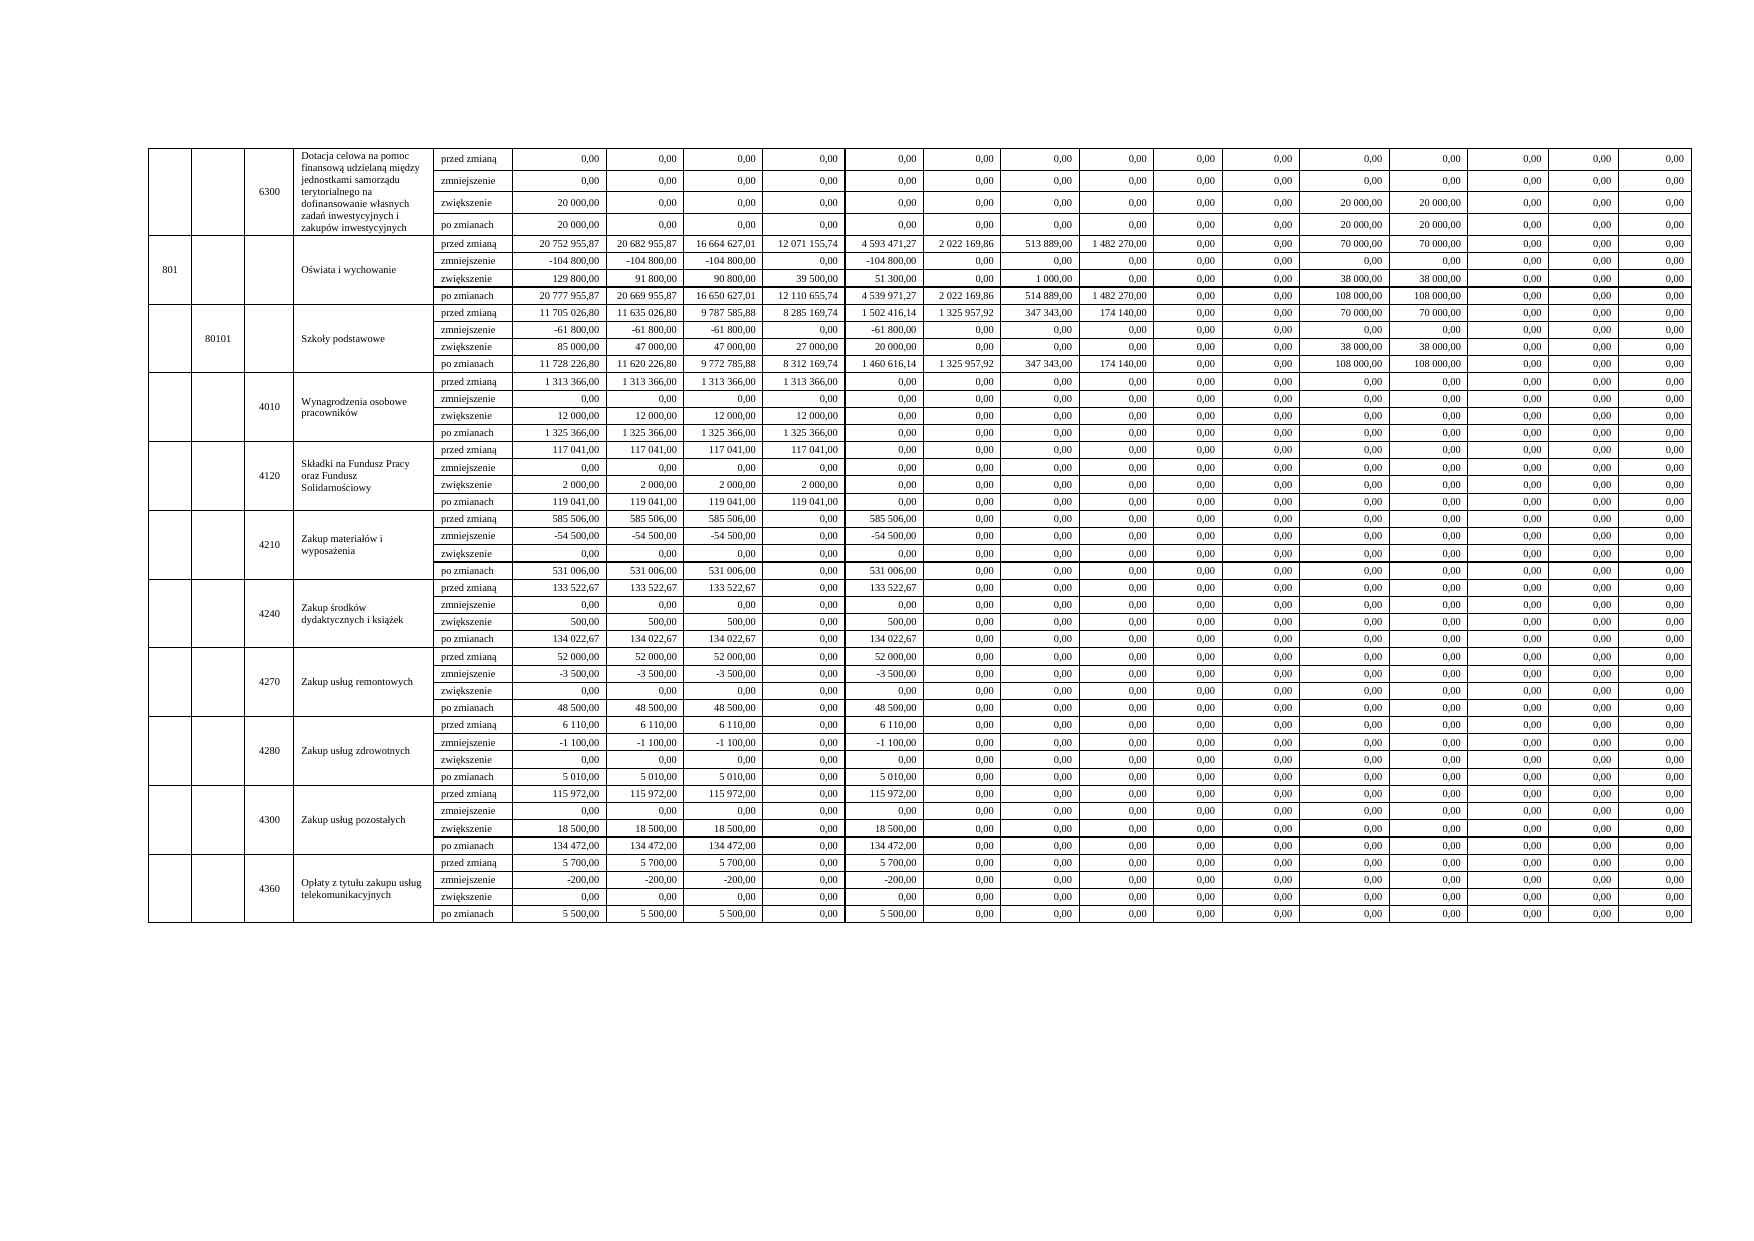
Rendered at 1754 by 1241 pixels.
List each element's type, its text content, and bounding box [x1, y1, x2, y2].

table_cell 0,00 [1390, 700, 1467, 716]
table_cell -54 500,00 [607, 528, 683, 544]
table_cell 0,00 [763, 580, 844, 596]
table_cell 347 343,00 [1001, 356, 1079, 372]
table_cell 0,00 [1001, 511, 1079, 527]
table_cell 133 522,67 [684, 580, 762, 596]
table_cell 1 325 366,00 [513, 425, 606, 441]
table_cell 0,00 [1619, 494, 1691, 510]
table_cell 0,00 [1468, 666, 1548, 682]
table_cell zwiększenie [434, 820, 512, 836]
table_cell 5 010,00 [607, 769, 683, 785]
table_cell 0,00 [1468, 717, 1548, 733]
table_cell 0,00 [1390, 459, 1467, 475]
table_cell 0,00 [763, 563, 844, 578]
table_cell Dotacja celowa na pomoc finansową udzielaną między jednostkami samorządu terytorialnego na dofinansowanie własnych zadań inwestycyjnych i zakupów inwestycyjnych [294, 149, 433, 235]
table_cell 20 682 955,87 [607, 236, 683, 252]
table_cell 0,00 [1300, 751, 1389, 768]
table_cell 5 500,00 [684, 906, 762, 922]
table_cell przed zmianą [434, 442, 512, 458]
table_cell 0,00 [1154, 253, 1222, 269]
table_cell zmniejszenie [434, 803, 512, 819]
table_cell -104 800,00 [607, 253, 683, 269]
table_cell 0,00 [1001, 889, 1079, 905]
table_cell 38 000,00 [1300, 270, 1389, 286]
table_cell [192, 149, 244, 235]
table_cell 0,00 [763, 751, 844, 768]
table_cell 585 506,00 [846, 511, 923, 527]
table_cell 0,00 [1001, 322, 1079, 338]
table_cell 0,00 [1154, 192, 1222, 213]
table_cell 0,00 [924, 717, 1000, 733]
table_cell -200,00 [846, 872, 923, 888]
table_cell 0,00 [1390, 149, 1467, 169]
table_cell 0,00 [1619, 476, 1691, 493]
table_cell 0,00 [1154, 305, 1222, 321]
table_cell 5 010,00 [846, 769, 923, 785]
table_cell 0,00 [684, 597, 762, 613]
table_cell 0,00 [1619, 322, 1691, 338]
table_cell 0,00 [1223, 597, 1299, 613]
table_cell 0,00 [846, 214, 923, 235]
table_cell -200,00 [607, 872, 683, 888]
table_cell [149, 855, 191, 922]
table_cell Szkoły podstawowe [294, 305, 433, 372]
table_cell 134 022,67 [513, 631, 606, 647]
table_cell 0,00 [1300, 408, 1389, 424]
table_cell 115 972,00 [607, 786, 683, 802]
table_cell -104 800,00 [684, 253, 762, 269]
table_cell 0,00 [684, 459, 762, 475]
table_cell 0,00 [1001, 803, 1079, 819]
table_cell Zakup usług zdrowotnych [294, 717, 433, 785]
table_cell 52 000,00 [513, 648, 606, 664]
table_cell 0,00 [1080, 717, 1153, 733]
table_cell 0,00 [1390, 614, 1467, 630]
table_cell 0,00 [1300, 614, 1389, 630]
table_cell 8 312 169,74 [763, 356, 844, 372]
table_cell -1 100,00 [513, 734, 606, 750]
table_cell zmniejszenie [434, 597, 512, 613]
table_cell 0,00 [1549, 545, 1618, 561]
table_cell 0,00 [1619, 511, 1691, 527]
table_cell 20 000,00 [513, 214, 606, 235]
table_cell 0,00 [1549, 597, 1618, 613]
table_cell 0,00 [1468, 192, 1548, 213]
table_cell 4210 [245, 511, 293, 578]
table_cell 0,00 [763, 734, 844, 750]
table_cell 0,00 [924, 494, 1000, 510]
table_cell 20 669 955,87 [607, 288, 683, 303]
table_cell 0,00 [1300, 786, 1389, 802]
table_cell 0,00 [1300, 425, 1389, 441]
table_cell 0,00 [1001, 906, 1079, 922]
table_cell 0,00 [763, 214, 844, 235]
table_cell 0,00 [1619, 270, 1691, 286]
table_cell 4300 [245, 786, 293, 853]
table_cell -200,00 [684, 872, 762, 888]
table_cell 531 006,00 [607, 563, 683, 578]
table_cell 0,00 [1549, 425, 1618, 441]
table_cell zmniejszenie [434, 391, 512, 407]
table_cell [192, 511, 244, 578]
table_cell 0,00 [1549, 408, 1618, 424]
table_cell 20 000,00 [1390, 214, 1467, 235]
table_cell 0,00 [1001, 597, 1079, 613]
table_cell 0,00 [1154, 580, 1222, 596]
table_cell 0,00 [1619, 580, 1691, 596]
table_cell 5 700,00 [513, 855, 606, 871]
table_cell zwiększenie [434, 889, 512, 905]
table_cell 0,00 [1223, 236, 1299, 252]
table_cell 0,00 [1390, 408, 1467, 424]
table_cell 5 500,00 [846, 906, 923, 922]
table_cell 129 800,00 [513, 270, 606, 286]
table_cell 0,00 [763, 838, 844, 853]
table_cell 0,00 [1390, 872, 1467, 888]
table_cell 0,00 [763, 391, 844, 407]
table_cell 0,00 [1001, 872, 1079, 888]
table_cell 0,00 [1001, 631, 1079, 647]
table_cell 0,00 [1300, 494, 1389, 510]
table_cell 0,00 [1154, 373, 1222, 389]
table_cell 0,00 [1001, 442, 1079, 458]
table_cell 0,00 [1300, 563, 1389, 578]
table_cell 0,00 [1619, 683, 1691, 699]
table_cell 0,00 [1390, 751, 1467, 768]
table_cell 0,00 [1549, 171, 1618, 191]
table_cell 0,00 [1154, 494, 1222, 510]
table_cell 52 000,00 [684, 648, 762, 664]
table_cell -1 100,00 [846, 734, 923, 750]
table_cell 0,00 [1001, 717, 1079, 733]
table_cell przed zmianą [434, 648, 512, 664]
table_cell -104 800,00 [846, 253, 923, 269]
table_cell 0,00 [1468, 786, 1548, 802]
table_cell 0,00 [684, 149, 762, 169]
table_cell 0,00 [1619, 149, 1691, 169]
table_cell 0,00 [924, 734, 1000, 750]
table_cell 0,00 [1223, 580, 1299, 596]
table_cell 0,00 [607, 751, 683, 768]
table_cell 16 664 627,01 [684, 236, 762, 252]
table_cell 119 041,00 [513, 494, 606, 510]
table_cell 0,00 [1468, 580, 1548, 596]
table_cell 20 000,00 [1390, 192, 1467, 213]
table_cell 2 000,00 [513, 476, 606, 493]
table_cell 0,00 [1468, 214, 1548, 235]
table_cell zmniejszenie [434, 734, 512, 750]
table_cell 0,00 [1390, 253, 1467, 269]
table_cell 0,00 [846, 476, 923, 493]
table_cell 0,00 [1390, 906, 1467, 922]
table_cell 0,00 [1300, 373, 1389, 389]
table_cell 0,00 [1223, 872, 1299, 888]
table_cell 117 041,00 [763, 442, 844, 458]
table_cell 0,00 [1549, 648, 1618, 664]
table_cell 0,00 [1223, 717, 1299, 733]
table_cell zwiększenie [434, 270, 512, 286]
table_cell 0,00 [1080, 614, 1153, 630]
table_cell [149, 717, 191, 785]
table_cell 5 010,00 [513, 769, 606, 785]
table_cell 0,00 [1549, 253, 1618, 269]
table_cell 12 110 655,74 [763, 288, 844, 303]
table_cell 0,00 [1549, 391, 1618, 407]
table_cell po zmianach [434, 906, 512, 922]
table_cell 0,00 [1468, 356, 1548, 372]
table_cell 0,00 [1080, 889, 1153, 905]
table_cell 0,00 [1468, 889, 1548, 905]
table_cell 0,00 [1468, 597, 1548, 613]
table_cell 0,00 [1549, 214, 1618, 235]
table_cell 0,00 [1549, 786, 1618, 802]
table_cell 0,00 [1549, 322, 1618, 338]
table_cell 0,00 [763, 803, 844, 819]
table_cell 70 000,00 [1300, 305, 1389, 321]
table_cell 0,00 [1468, 528, 1548, 544]
table_cell [149, 149, 191, 235]
table_cell 0,00 [1390, 545, 1467, 561]
table_cell 115 972,00 [513, 786, 606, 802]
table_cell 0,00 [1619, 872, 1691, 888]
table_cell 0,00 [1154, 648, 1222, 664]
table_cell 0,00 [1549, 889, 1618, 905]
table_cell 0,00 [1390, 322, 1467, 338]
table_cell 52 000,00 [607, 648, 683, 664]
table_cell 20 777 955,87 [513, 288, 606, 303]
table_cell 0,00 [1223, 305, 1299, 321]
table_cell 0,00 [924, 751, 1000, 768]
table_cell Zakup materiałów i wyposażenia [294, 511, 433, 578]
table_cell po zmianach [434, 288, 512, 303]
table_cell 0,00 [846, 192, 923, 213]
table_cell 0,00 [763, 511, 844, 527]
table_cell 0,00 [1001, 253, 1079, 269]
table_cell 0,00 [1080, 666, 1153, 682]
table_cell 38 000,00 [1390, 339, 1467, 355]
table_cell 0,00 [1001, 786, 1079, 802]
table_cell 0,00 [924, 391, 1000, 407]
table_cell 0,00 [1390, 511, 1467, 527]
table_cell 0,00 [1549, 906, 1618, 922]
table_cell 133 522,67 [846, 580, 923, 596]
table_cell [149, 580, 191, 647]
table_cell 0,00 [1080, 149, 1153, 169]
table_cell 0,00 [1549, 855, 1618, 871]
table_cell 0,00 [1468, 253, 1548, 269]
table_cell 0,00 [1154, 528, 1222, 544]
table_cell 0,00 [1549, 288, 1618, 303]
table_cell 0,00 [684, 171, 762, 191]
table_cell 12 000,00 [684, 408, 762, 424]
table_cell 0,00 [1619, 769, 1691, 785]
table_cell [149, 648, 191, 716]
table_cell 0,00 [924, 597, 1000, 613]
table_cell 0,00 [1223, 408, 1299, 424]
table_cell 0,00 [1223, 253, 1299, 269]
table_cell 70 000,00 [1300, 236, 1389, 252]
table_cell 38 000,00 [1300, 339, 1389, 355]
table_cell 0,00 [513, 597, 606, 613]
table_cell 0,00 [924, 476, 1000, 493]
table_cell 0,00 [763, 631, 844, 647]
table_cell zwiększenie [434, 408, 512, 424]
table_cell 0,00 [846, 408, 923, 424]
table_cell 0,00 [1549, 339, 1618, 355]
table_cell 0,00 [846, 442, 923, 458]
table_cell 0,00 [1080, 563, 1153, 578]
table_cell 9 787 585,88 [684, 305, 762, 321]
table_cell [149, 442, 191, 510]
table_cell 108 000,00 [1390, 356, 1467, 372]
table_cell 0,00 [1468, 339, 1548, 355]
table_cell 0,00 [1619, 820, 1691, 836]
table_cell 0,00 [1619, 751, 1691, 768]
table_cell [192, 373, 244, 441]
table_cell 0,00 [1300, 855, 1389, 871]
table_cell Wynagrodzenia osobowe pracowników [294, 373, 433, 441]
table_cell 0,00 [1619, 171, 1691, 191]
table_cell 500,00 [684, 614, 762, 630]
table_cell 0,00 [924, 442, 1000, 458]
table_cell 0,00 [1619, 288, 1691, 303]
table_cell 0,00 [1468, 734, 1548, 750]
table_cell 0,00 [1154, 700, 1222, 716]
table_cell 0,00 [1080, 425, 1153, 441]
table_cell 0,00 [1223, 563, 1299, 578]
table_cell 91 800,00 [607, 270, 683, 286]
table_cell 0,00 [763, 700, 844, 716]
table_cell -61 800,00 [607, 322, 683, 338]
table_cell 0,00 [924, 322, 1000, 338]
table_cell 0,00 [1223, 339, 1299, 355]
table_cell 0,00 [1080, 408, 1153, 424]
table_cell 16 650 627,01 [684, 288, 762, 303]
table_cell 0,00 [1154, 666, 1222, 682]
table_cell 0,00 [1223, 214, 1299, 235]
table_cell 0,00 [924, 511, 1000, 527]
table_cell przed zmianą [434, 236, 512, 252]
table_cell 5 010,00 [684, 769, 762, 785]
table_cell 0,00 [763, 786, 844, 802]
table_cell 0,00 [1001, 614, 1079, 630]
table_cell 0,00 [1619, 236, 1691, 252]
table_cell przed zmianą [434, 580, 512, 596]
table_cell -54 500,00 [846, 528, 923, 544]
table_cell 0,00 [924, 214, 1000, 235]
table_cell 0,00 [763, 528, 844, 544]
table_cell przed zmianą [434, 511, 512, 527]
table_cell 0,00 [1300, 597, 1389, 613]
table_cell 0,00 [1549, 511, 1618, 527]
table_cell 0,00 [1154, 855, 1222, 871]
table_cell 117 041,00 [513, 442, 606, 458]
table_cell 0,00 [1001, 545, 1079, 561]
table_cell 0,00 [924, 614, 1000, 630]
table_cell 70 000,00 [1390, 236, 1467, 252]
table_cell 12 000,00 [513, 408, 606, 424]
table_cell 0,00 [1001, 214, 1079, 235]
table_cell 0,00 [1300, 683, 1389, 699]
table_cell 0,00 [1619, 545, 1691, 561]
table_cell 0,00 [1223, 442, 1299, 458]
table_cell 38 000,00 [1390, 270, 1467, 286]
table_cell 0,00 [1154, 511, 1222, 527]
table_cell 0,00 [1300, 391, 1389, 407]
table_cell 48 500,00 [684, 700, 762, 716]
table_cell 51 300,00 [846, 270, 923, 286]
table_cell 0,00 [846, 149, 923, 169]
table_cell 0,00 [1080, 820, 1153, 836]
table_cell 0,00 [763, 253, 844, 269]
table_cell 0,00 [1080, 734, 1153, 750]
table_cell 0,00 [1154, 734, 1222, 750]
table_cell 0,00 [1154, 408, 1222, 424]
table_cell 0,00 [1001, 855, 1079, 871]
table_cell 0,00 [1154, 288, 1222, 303]
table_cell zmniejszenie [434, 528, 512, 544]
table_cell 4120 [245, 442, 293, 510]
table_cell 0,00 [1549, 192, 1618, 213]
table_cell 0,00 [924, 648, 1000, 664]
table_cell 0,00 [846, 683, 923, 699]
table_cell 11 635 026,80 [607, 305, 683, 321]
table_cell 0,00 [1154, 906, 1222, 922]
table_cell 0,00 [763, 855, 844, 871]
table_cell 117 041,00 [607, 442, 683, 458]
table_cell 0,00 [1619, 838, 1691, 853]
table_cell 1 325 957,92 [924, 356, 1000, 372]
table_cell 4 593 471,27 [846, 236, 923, 252]
table_cell 0,00 [763, 149, 844, 169]
table_cell 11 620 226,80 [607, 356, 683, 372]
table_cell przed zmianą [434, 373, 512, 389]
table_cell 0,00 [1154, 339, 1222, 355]
table_cell 0,00 [846, 391, 923, 407]
table_cell 0,00 [1390, 373, 1467, 389]
table_cell 20 000,00 [1300, 192, 1389, 213]
table_cell 0,00 [846, 803, 923, 819]
table_cell 1 313 366,00 [607, 373, 683, 389]
table_cell 4360 [245, 855, 293, 922]
table_cell 0,00 [1223, 838, 1299, 853]
table_cell 2 022 169,86 [924, 236, 1000, 252]
table_cell [245, 236, 293, 303]
table_cell 0,00 [1001, 476, 1079, 493]
table_cell 0,00 [1223, 631, 1299, 647]
table_cell 0,00 [1223, 511, 1299, 527]
table_cell [192, 717, 244, 785]
table_cell 0,00 [684, 192, 762, 213]
table_cell 1 482 270,00 [1080, 288, 1153, 303]
table_cell 0,00 [1619, 408, 1691, 424]
table_cell 0,00 [1154, 803, 1222, 819]
table_cell 0,00 [1468, 494, 1548, 510]
table_cell 6 110,00 [607, 717, 683, 733]
table_cell 0,00 [1619, 614, 1691, 630]
table_cell 0,00 [1080, 648, 1153, 664]
table_cell 1 313 366,00 [513, 373, 606, 389]
table_cell 0,00 [1468, 563, 1548, 578]
table_cell 115 972,00 [684, 786, 762, 802]
table_cell 0,00 [1468, 838, 1548, 853]
table_cell 0,00 [1080, 872, 1153, 888]
table_cell 5 700,00 [607, 855, 683, 871]
table_cell zwiększenie [434, 683, 512, 699]
table_cell 0,00 [1619, 356, 1691, 372]
table_cell 0,00 [1001, 769, 1079, 785]
table_cell przed zmianą [434, 149, 512, 169]
table_cell 0,00 [684, 683, 762, 699]
table_cell 0,00 [1223, 820, 1299, 836]
table_cell 0,00 [1619, 889, 1691, 905]
table_cell 0,00 [846, 171, 923, 191]
table_cell 18 500,00 [846, 820, 923, 836]
table_cell 0,00 [1080, 171, 1153, 191]
table_cell 0,00 [1468, 459, 1548, 475]
table_cell 1 482 270,00 [1080, 236, 1153, 252]
table_cell po zmianach [434, 769, 512, 785]
table_cell 0,00 [1468, 236, 1548, 252]
table_cell 80101 [192, 305, 244, 372]
table_cell 0,00 [1223, 545, 1299, 561]
table_cell 18 500,00 [607, 820, 683, 836]
table_cell [149, 786, 191, 853]
table_cell 5 500,00 [513, 906, 606, 922]
table_cell 18 500,00 [513, 820, 606, 836]
table_cell -1 100,00 [607, 734, 683, 750]
table_cell 585 506,00 [684, 511, 762, 527]
table_cell 0,00 [1549, 717, 1618, 733]
table_cell 0,00 [1154, 786, 1222, 802]
table_cell Oświata i wychowanie [294, 236, 433, 303]
table_cell 5 700,00 [846, 855, 923, 871]
table_cell [149, 373, 191, 441]
table_cell 0,00 [1549, 236, 1618, 252]
table_cell 0,00 [1154, 270, 1222, 286]
table_cell 513 889,00 [1001, 236, 1079, 252]
table_cell 2 022 169,86 [924, 288, 1000, 303]
table_cell 0,00 [924, 408, 1000, 424]
table_cell przed zmianą [434, 786, 512, 802]
table_cell 0,00 [1549, 305, 1618, 321]
table_cell 12 000,00 [763, 408, 844, 424]
table_cell 5 700,00 [684, 855, 762, 871]
table_cell 0,00 [1549, 751, 1618, 768]
table_cell -3 500,00 [684, 666, 762, 682]
table_cell 0,00 [1468, 803, 1548, 819]
table_cell -61 800,00 [513, 322, 606, 338]
table_cell 1 313 366,00 [684, 373, 762, 389]
table_cell 0,00 [1390, 855, 1467, 871]
table_cell 0,00 [1619, 563, 1691, 578]
table_cell 0,00 [1001, 408, 1079, 424]
table_cell 0,00 [1223, 425, 1299, 441]
table_cell 0,00 [1080, 838, 1153, 853]
table_cell 1 325 366,00 [684, 425, 762, 441]
table_cell 0,00 [607, 391, 683, 407]
table_cell 0,00 [1619, 648, 1691, 664]
table_cell 0,00 [1300, 872, 1389, 888]
table_cell 0,00 [924, 149, 1000, 169]
table_cell 0,00 [1223, 476, 1299, 493]
table_cell 0,00 [1619, 700, 1691, 716]
table_cell 0,00 [1300, 906, 1389, 922]
table_cell 0,00 [924, 769, 1000, 785]
table_cell 0,00 [1390, 528, 1467, 544]
table_cell -54 500,00 [513, 528, 606, 544]
table_cell 0,00 [1390, 717, 1467, 733]
table_cell 0,00 [924, 425, 1000, 441]
table_cell 0,00 [1080, 253, 1153, 269]
table_cell po zmianach [434, 356, 512, 372]
table_cell 4270 [245, 648, 293, 716]
table_cell 0,00 [846, 425, 923, 441]
table_cell 0,00 [1080, 751, 1153, 768]
table_cell 0,00 [1223, 171, 1299, 191]
table_cell 39 500,00 [763, 270, 844, 286]
table_cell 0,00 [513, 149, 606, 169]
table_cell 0,00 [924, 171, 1000, 191]
table_cell 0,00 [1154, 872, 1222, 888]
table_cell [149, 305, 191, 372]
table_cell 0,00 [1001, 820, 1079, 836]
table_cell po zmianach [434, 214, 512, 235]
table_cell -1 100,00 [684, 734, 762, 750]
table_cell 0,00 [1080, 511, 1153, 527]
table_cell 0,00 [1549, 270, 1618, 286]
table_cell 0,00 [1154, 820, 1222, 836]
table_cell 0,00 [1154, 597, 1222, 613]
table_cell 134 022,67 [684, 631, 762, 647]
table_cell 0,00 [607, 597, 683, 613]
table_cell 585 506,00 [607, 511, 683, 527]
table_cell 12 071 155,74 [763, 236, 844, 252]
table_cell 0,00 [924, 889, 1000, 905]
table_cell 0,00 [1154, 236, 1222, 252]
table_cell 0,00 [924, 580, 1000, 596]
table_cell Opłaty z tytułu zakupu usług telekomunikacyjnych [294, 855, 433, 922]
table_cell 0,00 [1468, 820, 1548, 836]
table_cell 0,00 [1154, 751, 1222, 768]
table_cell 0,00 [1619, 803, 1691, 819]
table_cell 11 705 026,80 [513, 305, 606, 321]
table_cell 0,00 [1468, 476, 1548, 493]
table_cell 0,00 [1468, 614, 1548, 630]
table_cell 0,00 [1001, 666, 1079, 682]
table_cell 0,00 [1154, 631, 1222, 647]
table_cell 0,00 [1223, 192, 1299, 213]
table_cell 0,00 [763, 597, 844, 613]
table_cell 2 000,00 [607, 476, 683, 493]
table_cell 5 500,00 [607, 906, 683, 922]
table_cell 6 110,00 [513, 717, 606, 733]
table_cell 531 006,00 [684, 563, 762, 578]
table_cell 0,00 [1300, 803, 1389, 819]
table_cell 0,00 [1080, 631, 1153, 647]
table_cell 0,00 [1549, 373, 1618, 389]
table_cell 108 000,00 [1390, 288, 1467, 303]
table_cell 0,00 [1154, 171, 1222, 191]
table_cell 0,00 [1080, 476, 1153, 493]
table_cell 531 006,00 [846, 563, 923, 578]
table_cell 0,00 [924, 253, 1000, 269]
table_cell 133 522,67 [513, 580, 606, 596]
table_cell 0,00 [924, 528, 1000, 544]
table_cell 0,00 [1390, 171, 1467, 191]
table_cell 0,00 [924, 855, 1000, 871]
table_cell 0,00 [924, 872, 1000, 888]
table_cell 0,00 [924, 339, 1000, 355]
table_cell 0,00 [1300, 149, 1389, 169]
table_cell 0,00 [1001, 838, 1079, 853]
table_cell 0,00 [1549, 528, 1618, 544]
table_cell 0,00 [924, 270, 1000, 286]
table_cell 119 041,00 [607, 494, 683, 510]
table_cell 0,00 [846, 545, 923, 561]
table_cell 18 500,00 [684, 820, 762, 836]
table_cell 0,00 [1223, 889, 1299, 905]
table_cell 134 472,00 [607, 838, 683, 853]
table_cell 0,00 [1549, 820, 1618, 836]
table_cell 0,00 [924, 906, 1000, 922]
table_cell 0,00 [1468, 700, 1548, 716]
table_cell [149, 511, 191, 578]
table_cell [192, 580, 244, 647]
table_cell 0,00 [1080, 786, 1153, 802]
table_cell 0,00 [1080, 459, 1153, 475]
table_cell 0,00 [1001, 494, 1079, 510]
table_cell 0,00 [1619, 666, 1691, 682]
table_cell po zmianach [434, 563, 512, 578]
table_cell zwiększenie [434, 751, 512, 768]
table_cell 0,00 [763, 769, 844, 785]
table_cell 27 000,00 [763, 339, 844, 355]
table_cell 0,00 [1300, 631, 1389, 647]
table_cell 20 000,00 [846, 339, 923, 355]
table_cell 20 752 955,87 [513, 236, 606, 252]
table_cell 90 800,00 [684, 270, 762, 286]
table_cell 0,00 [924, 563, 1000, 578]
table_cell 134 472,00 [846, 838, 923, 853]
table_cell 0,00 [1619, 192, 1691, 213]
table_cell 0,00 [1619, 305, 1691, 321]
table_cell 0,00 [513, 751, 606, 768]
table_cell 0,00 [1300, 580, 1389, 596]
table_cell 0,00 [1154, 889, 1222, 905]
table_cell 0,00 [607, 214, 683, 235]
table_cell -61 800,00 [684, 322, 762, 338]
table_cell 0,00 [684, 803, 762, 819]
table_cell 0,00 [1223, 683, 1299, 699]
table_cell 0,00 [1300, 253, 1389, 269]
table_cell 0,00 [1549, 769, 1618, 785]
table_cell 4240 [245, 580, 293, 647]
table_cell 0,00 [1468, 270, 1548, 286]
table_cell 0,00 [1549, 631, 1618, 647]
table_cell 0,00 [1300, 820, 1389, 836]
table_cell 0,00 [1154, 563, 1222, 578]
table_cell 0,00 [1223, 356, 1299, 372]
table_cell 0,00 [763, 459, 844, 475]
table_cell 0,00 [1001, 700, 1079, 716]
table_cell 0,00 [513, 459, 606, 475]
table_cell 0,00 [1390, 769, 1467, 785]
table_cell 0,00 [1001, 149, 1079, 169]
table_cell 0,00 [1154, 149, 1222, 169]
table_cell 500,00 [513, 614, 606, 630]
table_cell 0,00 [1154, 356, 1222, 372]
table_cell 0,00 [1549, 442, 1618, 458]
table_cell przed zmianą [434, 717, 512, 733]
table_cell 0,00 [763, 889, 844, 905]
table_cell 0,00 [1549, 666, 1618, 682]
table_cell 0,00 [1390, 803, 1467, 819]
table_cell 0,00 [1080, 391, 1153, 407]
table_cell 0,00 [846, 494, 923, 510]
table_cell 0,00 [607, 459, 683, 475]
table_cell 0,00 [924, 683, 1000, 699]
table_cell 0,00 [1300, 666, 1389, 682]
table_cell 0,00 [763, 171, 844, 191]
table_cell 6 110,00 [684, 717, 762, 733]
table_cell 0,00 [1619, 528, 1691, 544]
table_cell 0,00 [1300, 838, 1389, 853]
table_cell 0,00 [1300, 442, 1389, 458]
table_cell 0,00 [1080, 214, 1153, 235]
table_cell 0,00 [1080, 322, 1153, 338]
table_cell po zmianach [434, 631, 512, 647]
table_cell 0,00 [1001, 751, 1079, 768]
table_cell 0,00 [1223, 855, 1299, 871]
table_cell 0,00 [684, 545, 762, 561]
table_cell 0,00 [1001, 459, 1079, 475]
table_cell 0,00 [1223, 906, 1299, 922]
table_cell [192, 855, 244, 922]
table_cell 48 500,00 [513, 700, 606, 716]
table_cell 0,00 [1619, 391, 1691, 407]
table_cell 0,00 [1001, 648, 1079, 664]
table_cell 0,00 [1223, 391, 1299, 407]
table_cell 0,00 [1619, 906, 1691, 922]
table_cell zwiększenie [434, 192, 512, 213]
table_cell 0,00 [1223, 494, 1299, 510]
table_cell 0,00 [924, 838, 1000, 853]
table_cell 0,00 [1468, 906, 1548, 922]
table_cell [245, 305, 293, 372]
table_cell 0,00 [1468, 511, 1548, 527]
table_cell 0,00 [1300, 889, 1389, 905]
table_cell 0,00 [1300, 717, 1389, 733]
table_cell 0,00 [1619, 631, 1691, 647]
table_cell 0,00 [1549, 683, 1618, 699]
table_cell 0,00 [1468, 322, 1548, 338]
table_cell 11 728 226,80 [513, 356, 606, 372]
table_cell 0,00 [1468, 769, 1548, 785]
table_cell 0,00 [1001, 425, 1079, 441]
table_cell 0,00 [846, 459, 923, 475]
table_cell 0,00 [1080, 683, 1153, 699]
table_cell 0,00 [1223, 648, 1299, 664]
table_cell Składki na Fundusz Pracy oraz Fundusz Solidarnościowy [294, 442, 433, 510]
table_cell 0,00 [924, 666, 1000, 682]
table_cell 1 000,00 [1001, 270, 1079, 286]
table_cell 0,00 [607, 889, 683, 905]
table_cell 0,00 [1619, 717, 1691, 733]
table_cell 0,00 [1001, 563, 1079, 578]
table_cell 0,00 [1468, 442, 1548, 458]
table_cell 0,00 [1390, 476, 1467, 493]
table_cell 0,00 [1549, 580, 1618, 596]
table_cell 85 000,00 [513, 339, 606, 355]
table_cell 0,00 [1468, 171, 1548, 191]
table_cell 0,00 [1154, 769, 1222, 785]
table_cell 0,00 [1468, 855, 1548, 871]
table_cell 0,00 [763, 872, 844, 888]
table_cell 0,00 [1390, 494, 1467, 510]
table_cell 0,00 [846, 373, 923, 389]
table_cell 0,00 [924, 700, 1000, 716]
table_cell 0,00 [1549, 563, 1618, 578]
table_cell 0,00 [1619, 855, 1691, 871]
table_cell 1 502 416,14 [846, 305, 923, 321]
table_cell 0,00 [1619, 597, 1691, 613]
table_cell 0,00 [1080, 545, 1153, 561]
table_cell 0,00 [846, 889, 923, 905]
table_cell 0,00 [1223, 751, 1299, 768]
table_cell 0,00 [1300, 459, 1389, 475]
table_cell 134 022,67 [846, 631, 923, 647]
table_cell 0,00 [1390, 889, 1467, 905]
table_cell 0,00 [1001, 192, 1079, 213]
table_cell 0,00 [1468, 408, 1548, 424]
table_cell 108 000,00 [1300, 356, 1389, 372]
table_cell 0,00 [1549, 614, 1618, 630]
table_cell 0,00 [846, 751, 923, 768]
table_cell 0,00 [924, 631, 1000, 647]
table_cell 0,00 [1080, 580, 1153, 596]
table_cell 0,00 [1390, 838, 1467, 853]
table_cell 0,00 [1549, 700, 1618, 716]
table_cell -104 800,00 [513, 253, 606, 269]
table_cell 8 285 169,74 [763, 305, 844, 321]
table_cell 47 000,00 [607, 339, 683, 355]
table_cell 47 000,00 [684, 339, 762, 355]
table_cell 0,00 [763, 614, 844, 630]
table_cell przed zmianą [434, 305, 512, 321]
table_cell 0,00 [1619, 734, 1691, 750]
table_cell 0,00 [1549, 356, 1618, 372]
table_cell 1 325 957,92 [924, 305, 1000, 321]
table_cell 52 000,00 [846, 648, 923, 664]
table_cell 0,00 [1390, 442, 1467, 458]
table_cell 0,00 [1223, 803, 1299, 819]
table_cell 0,00 [1154, 614, 1222, 630]
table_cell 0,00 [1619, 459, 1691, 475]
table_cell 0,00 [1001, 391, 1079, 407]
table_cell 0,00 [924, 459, 1000, 475]
table_cell 0,00 [684, 391, 762, 407]
table_cell 0,00 [1549, 872, 1618, 888]
table_cell 0,00 [1154, 683, 1222, 699]
table_cell 0,00 [1080, 373, 1153, 389]
table_cell 0,00 [924, 786, 1000, 802]
table_cell -200,00 [513, 872, 606, 888]
table_cell [192, 236, 244, 303]
table_cell 0,00 [1468, 391, 1548, 407]
table_cell 108 000,00 [1300, 288, 1389, 303]
table_cell 119 041,00 [684, 494, 762, 510]
table_cell 1 325 366,00 [763, 425, 844, 441]
table_cell 6 110,00 [846, 717, 923, 733]
table_cell 0,00 [607, 171, 683, 191]
table_cell 0,00 [607, 545, 683, 561]
table_cell 0,00 [1390, 666, 1467, 682]
table_cell 0,00 [1390, 648, 1467, 664]
table_cell 0,00 [1300, 648, 1389, 664]
table_cell [192, 786, 244, 853]
table_cell 0,00 [846, 597, 923, 613]
table_cell 0,00 [1390, 820, 1467, 836]
table_cell 0,00 [1468, 648, 1548, 664]
table_cell 0,00 [1300, 476, 1389, 493]
table_cell zwiększenie [434, 476, 512, 493]
table_cell 585 506,00 [513, 511, 606, 527]
table_cell zwiększenie [434, 339, 512, 355]
table_cell 0,00 [1619, 425, 1691, 441]
table_cell 0,00 [763, 717, 844, 733]
table_cell 48 500,00 [607, 700, 683, 716]
table_cell 0,00 [1001, 171, 1079, 191]
table_cell 134 472,00 [513, 838, 606, 853]
table_cell 0,00 [1468, 631, 1548, 647]
table_cell 0,00 [1468, 305, 1548, 321]
table_cell 0,00 [1154, 391, 1222, 407]
table_cell 0,00 [1080, 597, 1153, 613]
table_cell 0,00 [684, 889, 762, 905]
table_cell 0,00 [1468, 751, 1548, 768]
table_cell -61 800,00 [846, 322, 923, 338]
table_cell -3 500,00 [513, 666, 606, 682]
table_cell 2 000,00 [684, 476, 762, 493]
table_cell 2 000,00 [763, 476, 844, 493]
table_cell 0,00 [1468, 545, 1548, 561]
table_cell 0,00 [1223, 614, 1299, 630]
table_cell 0,00 [1080, 769, 1153, 785]
table_cell zmniejszenie [434, 666, 512, 682]
table_cell 0,00 [1619, 253, 1691, 269]
table_cell 0,00 [1154, 545, 1222, 561]
table_cell 0,00 [1300, 700, 1389, 716]
table_cell 0,00 [763, 192, 844, 213]
table_cell 6300 [245, 149, 293, 235]
table_cell -3 500,00 [607, 666, 683, 682]
table_cell 0,00 [1549, 149, 1618, 169]
table_cell 0,00 [924, 820, 1000, 836]
table_cell 0,00 [763, 683, 844, 699]
table_cell 0,00 [513, 683, 606, 699]
table_cell zmniejszenie [434, 171, 512, 191]
table_cell 0,00 [1549, 734, 1618, 750]
table_cell 0,00 [607, 192, 683, 213]
table_cell 0,00 [1300, 545, 1389, 561]
table_cell zwiększenie [434, 545, 512, 561]
table_cell 0,00 [1549, 476, 1618, 493]
table_cell 0,00 [607, 803, 683, 819]
table_cell 0,00 [763, 648, 844, 664]
table_cell 48 500,00 [846, 700, 923, 716]
table_cell 801 [149, 236, 191, 303]
table_cell [192, 648, 244, 716]
table_cell 4010 [245, 373, 293, 441]
table_cell 9 772 785,88 [684, 356, 762, 372]
table_cell 0,00 [513, 889, 606, 905]
table_cell 0,00 [1223, 734, 1299, 750]
table_cell 0,00 [1549, 803, 1618, 819]
table_cell 0,00 [1223, 322, 1299, 338]
table_cell 0,00 [1390, 786, 1467, 802]
table_cell 0,00 [763, 545, 844, 561]
table_cell 0,00 [1223, 288, 1299, 303]
table_cell po zmianach [434, 494, 512, 510]
table_cell 20 000,00 [513, 192, 606, 213]
table_cell 1 313 366,00 [763, 373, 844, 389]
table_cell 0,00 [1468, 373, 1548, 389]
table_cell 0,00 [1001, 339, 1079, 355]
table_cell 0,00 [1154, 214, 1222, 235]
table_cell 4 539 971,27 [846, 288, 923, 303]
table_cell 0,00 [1390, 683, 1467, 699]
table_cell 0,00 [1080, 270, 1153, 286]
table_cell 0,00 [1468, 425, 1548, 441]
table_cell 0,00 [1549, 494, 1618, 510]
table_cell 0,00 [1468, 149, 1548, 169]
table_cell 0,00 [1619, 214, 1691, 235]
table_cell 0,00 [1154, 476, 1222, 493]
table_cell 500,00 [607, 614, 683, 630]
table_cell 0,00 [763, 906, 844, 922]
table_cell 0,00 [1300, 769, 1389, 785]
table_cell 0,00 [1154, 838, 1222, 853]
table_cell -54 500,00 [684, 528, 762, 544]
table_cell 0,00 [1154, 717, 1222, 733]
table_cell 0,00 [1468, 872, 1548, 888]
table_cell 0,00 [763, 322, 844, 338]
table_cell 70 000,00 [1390, 305, 1467, 321]
table_cell 0,00 [1154, 322, 1222, 338]
table_cell 0,00 [684, 751, 762, 768]
table_cell zwiększenie [434, 614, 512, 630]
table_cell 0,00 [1619, 442, 1691, 458]
table_cell 0,00 [1080, 192, 1153, 213]
table_cell 0,00 [1001, 683, 1079, 699]
table_cell 0,00 [513, 391, 606, 407]
table_cell 0,00 [1300, 171, 1389, 191]
table_cell po zmianach [434, 425, 512, 441]
table_cell 0,00 [607, 149, 683, 169]
table_cell 0,00 [513, 171, 606, 191]
table_cell 1 325 366,00 [607, 425, 683, 441]
table_cell 0,00 [1619, 339, 1691, 355]
table_cell 0,00 [1549, 459, 1618, 475]
table_cell 0,00 [1390, 391, 1467, 407]
table_cell 0,00 [1223, 459, 1299, 475]
table_cell 0,00 [1390, 425, 1467, 441]
table_cell 0,00 [1390, 563, 1467, 578]
table_cell 0,00 [1001, 580, 1079, 596]
table_cell 0,00 [1080, 494, 1153, 510]
table_cell 0,00 [1223, 373, 1299, 389]
table_cell 0,00 [1390, 580, 1467, 596]
table_cell 0,00 [1468, 288, 1548, 303]
table_cell 0,00 [513, 803, 606, 819]
table_cell 0,00 [1080, 339, 1153, 355]
table_cell 0,00 [1001, 373, 1079, 389]
table_cell 0,00 [1223, 769, 1299, 785]
table_cell 0,00 [1080, 855, 1153, 871]
table_cell 531 006,00 [513, 563, 606, 578]
table_cell 20 000,00 [1300, 214, 1389, 235]
table_cell 134 022,67 [607, 631, 683, 647]
table_cell 347 343,00 [1001, 305, 1079, 321]
table_cell 500,00 [846, 614, 923, 630]
table_cell Zakup usług pozostałych [294, 786, 433, 853]
table_cell Zakup środków dydaktycznych i książek [294, 580, 433, 647]
table_cell 0,00 [1390, 631, 1467, 647]
table_cell 0,00 [1619, 786, 1691, 802]
table_cell 0,00 [924, 803, 1000, 819]
table_cell 115 972,00 [846, 786, 923, 802]
table_cell -3 500,00 [846, 666, 923, 682]
table_cell 119 041,00 [763, 494, 844, 510]
table_cell 174 140,00 [1080, 305, 1153, 321]
table_cell 0,00 [763, 666, 844, 682]
table_cell 0,00 [1223, 528, 1299, 544]
table_cell zmniejszenie [434, 459, 512, 475]
table_cell 0,00 [1154, 459, 1222, 475]
table_cell 0,00 [1223, 700, 1299, 716]
table_cell po zmianach [434, 700, 512, 716]
table_cell 0,00 [1390, 734, 1467, 750]
table_cell zmniejszenie [434, 322, 512, 338]
table_cell 0,00 [1080, 700, 1153, 716]
table_cell 0,00 [1223, 666, 1299, 682]
table_cell 0,00 [1080, 906, 1153, 922]
table_cell 0,00 [1300, 734, 1389, 750]
table_cell [192, 442, 244, 510]
table_cell 0,00 [1080, 528, 1153, 544]
table_cell 0,00 [1223, 270, 1299, 286]
table_cell 0,00 [513, 545, 606, 561]
table_cell 0,00 [1001, 734, 1079, 750]
table_cell 4280 [245, 717, 293, 785]
table_cell zmniejszenie [434, 872, 512, 888]
table_cell 0,00 [1223, 786, 1299, 802]
table_cell zmniejszenie [434, 253, 512, 269]
table_cell 0,00 [1619, 373, 1691, 389]
table_cell 0,00 [1154, 442, 1222, 458]
table_cell 12 000,00 [607, 408, 683, 424]
table_cell 174 140,00 [1080, 356, 1153, 372]
table_cell 0,00 [1223, 149, 1299, 169]
table_cell 0,00 [1468, 683, 1548, 699]
table_cell 0,00 [684, 214, 762, 235]
table_cell po zmianach [434, 838, 512, 853]
table_cell 134 472,00 [684, 838, 762, 853]
table_cell 0,00 [924, 545, 1000, 561]
table_cell 0,00 [1154, 425, 1222, 441]
table_cell 0,00 [1300, 511, 1389, 527]
table_cell 0,00 [1001, 528, 1079, 544]
table_cell 0,00 [1080, 803, 1153, 819]
table_cell 1 460 616,14 [846, 356, 923, 372]
table_cell 0,00 [924, 373, 1000, 389]
table_cell 0,00 [763, 820, 844, 836]
table_cell 0,00 [1300, 322, 1389, 338]
table_cell 514 889,00 [1001, 288, 1079, 303]
table_cell Zakup usług remontowych [294, 648, 433, 716]
table_cell 0,00 [607, 683, 683, 699]
table_cell 0,00 [1080, 442, 1153, 458]
table_cell 133 522,67 [607, 580, 683, 596]
table_cell 0,00 [924, 192, 1000, 213]
table_cell 0,00 [1390, 597, 1467, 613]
table_cell 0,00 [1549, 838, 1618, 853]
table_cell 117 041,00 [684, 442, 762, 458]
table_cell przed zmianą [434, 855, 512, 871]
table_cell 0,00 [1300, 528, 1389, 544]
